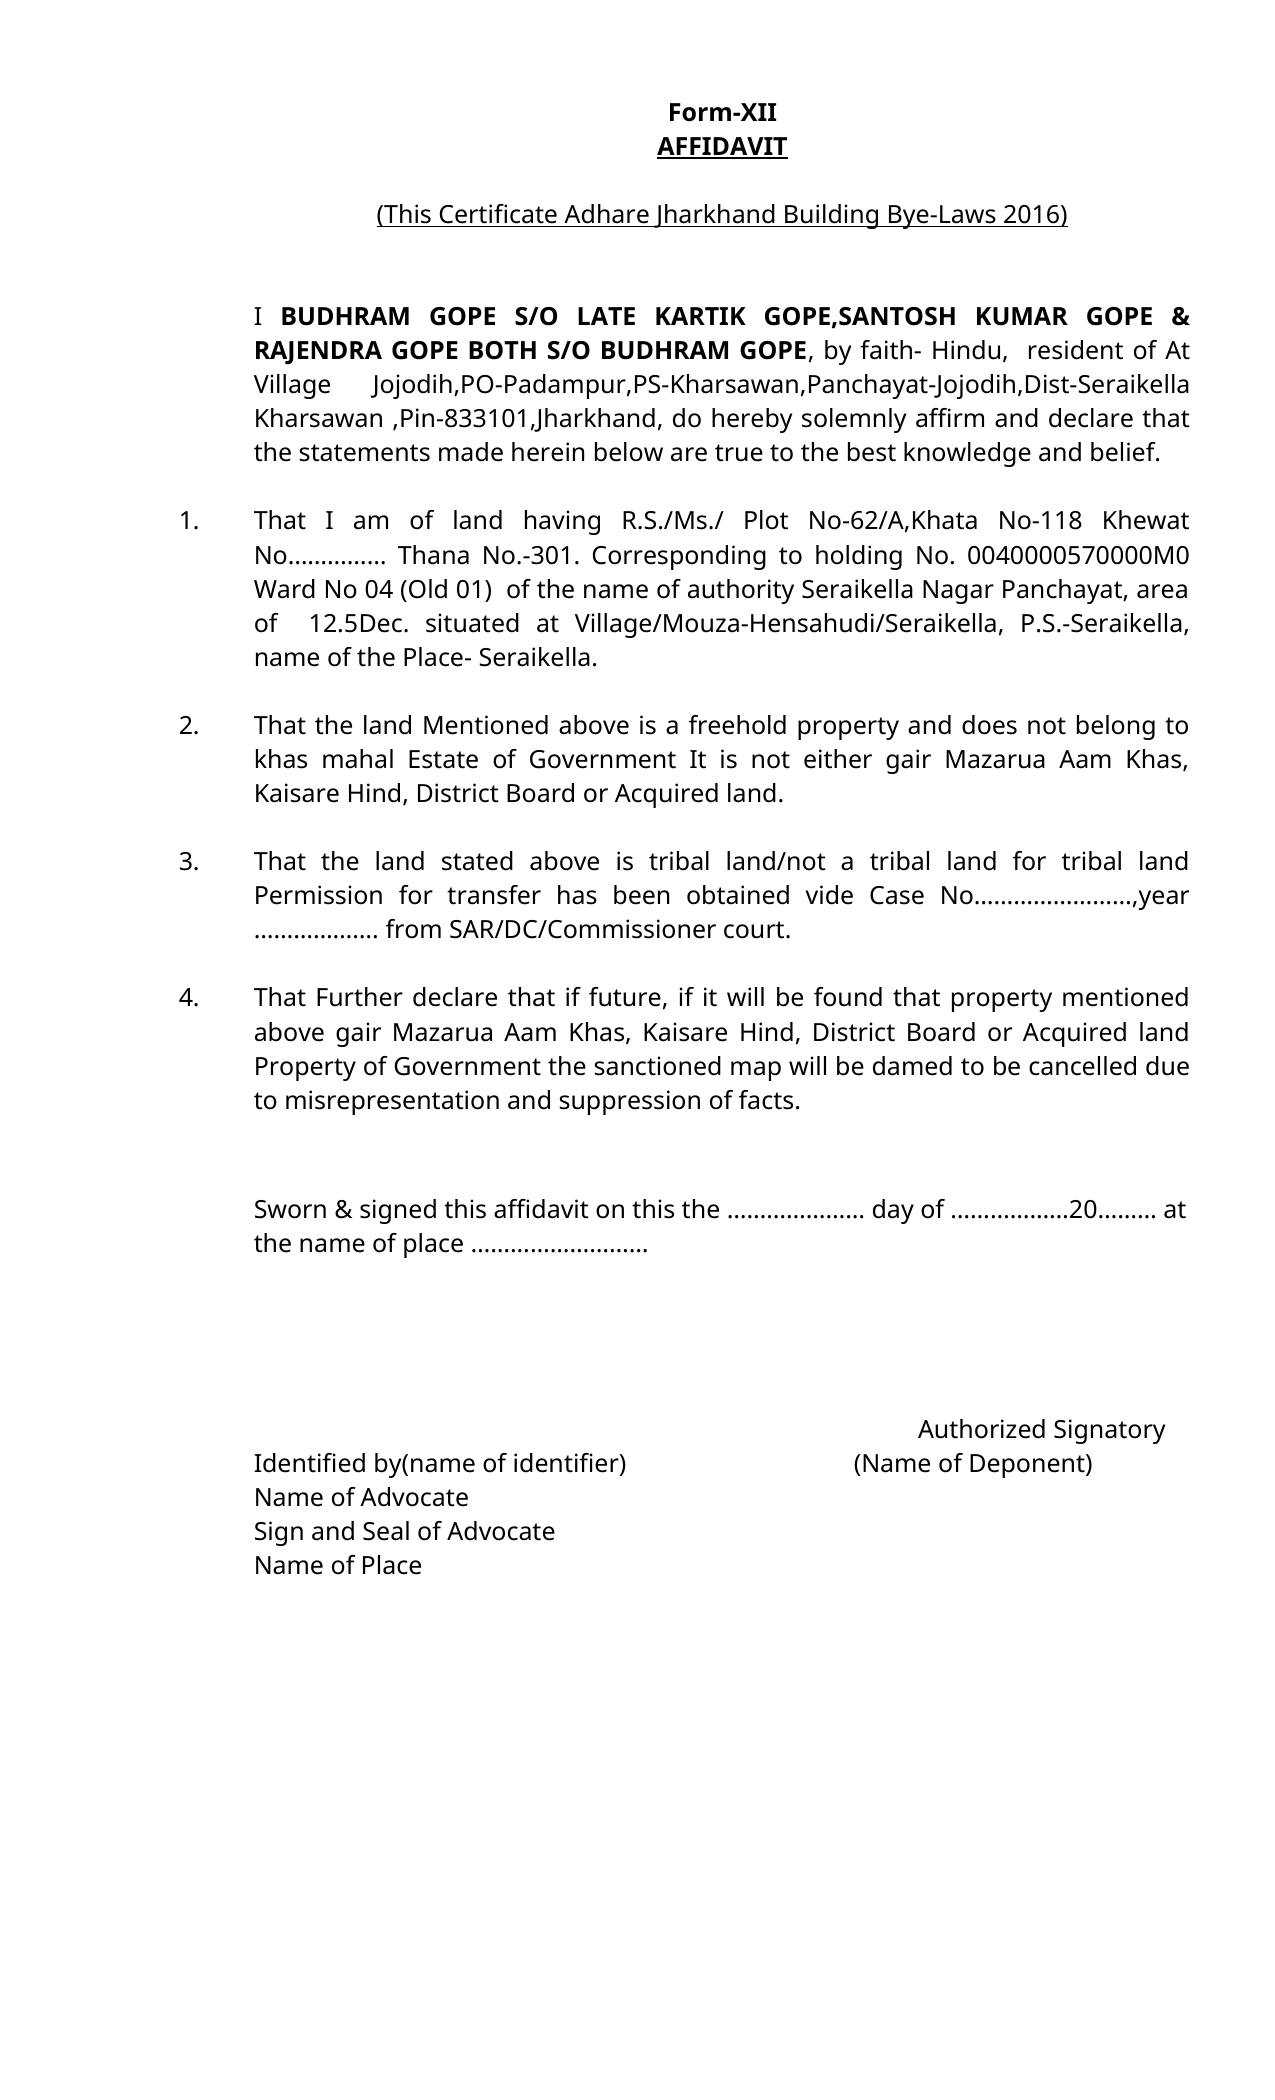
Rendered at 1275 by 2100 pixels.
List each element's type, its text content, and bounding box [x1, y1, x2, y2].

text 3. That the land stated above is tribal land/not a tribal land for tribal land Permission for transfer has been obtained vide Case No……………………,year ………………. from SAR/DC/Commissioner court. [178, 844, 1191, 946]
text Form-XII [160, 94, 1191, 128]
text (This Certificate Adhare Jharkhand Building Bye-Laws 2016) [253, 197, 1191, 231]
text 4. That Further declare that if future, if it will be found that property mentioned above gair Mazarua Aam Khas, Kaisare Hind, District Board or Acquired land Property of Government the sanctioned map will be damed to be cancelled due to misrepresentation and suppression of facts. [178, 980, 1191, 1116]
text Name of Advocate [253, 1479, 1191, 1513]
text Name of Place [253, 1547, 1191, 1582]
text Identified by(name of identifier) (Name of Deponent) [253, 1445, 1191, 1479]
text Sworn & signed this affidavit on this the ………………… day of ………………20……… at the name of place ……………………… [253, 1192, 1191, 1260]
text Sign and Seal of Advocate [253, 1513, 1191, 1547]
text AFFIDAVIT [253, 128, 1191, 163]
text Authorized Signatory [253, 1411, 1191, 1445]
text I BUDHRAM GOPE S/O LATE KARTIK GOPE,SANTOSH KUMAR GOPE & RAJENDRA GOPE BOTH S/O BUDHRAM GOPE, by faith- Hindu, resident of At Village Jojodih,PO-Padampur,PS-Kharsawan,Panchayat-Jojodih,Dist-Seraikella Kharsawan ,Pin-833101,Jharkhand, do hereby solemnly affirm and declare that the statements made herein below are true to the best knowledge and belief. [253, 299, 1191, 469]
text 2. That the land Mentioned above is a freehold property and does not belong to khas mahal Estate of Government It is not either gair Mazarua Aam Khas, Kaisare Hind, District Board or Acquired land. [178, 708, 1191, 810]
text 1. That I am of land having R.S./Ms./ Plot No-62/A,Khata No-118 Khewat No…………… Thana No.-301. Corresponding to holding No. 0040000570000M0 Ward No 04 (Old 01) of the name of authority Seraikella Nagar Panchayat, area of 12.5Dec. situated at Village/Mouza-Hensahudi/Seraikella, P.S.-Seraikella, name of the Place- Seraikella. [178, 503, 1191, 673]
